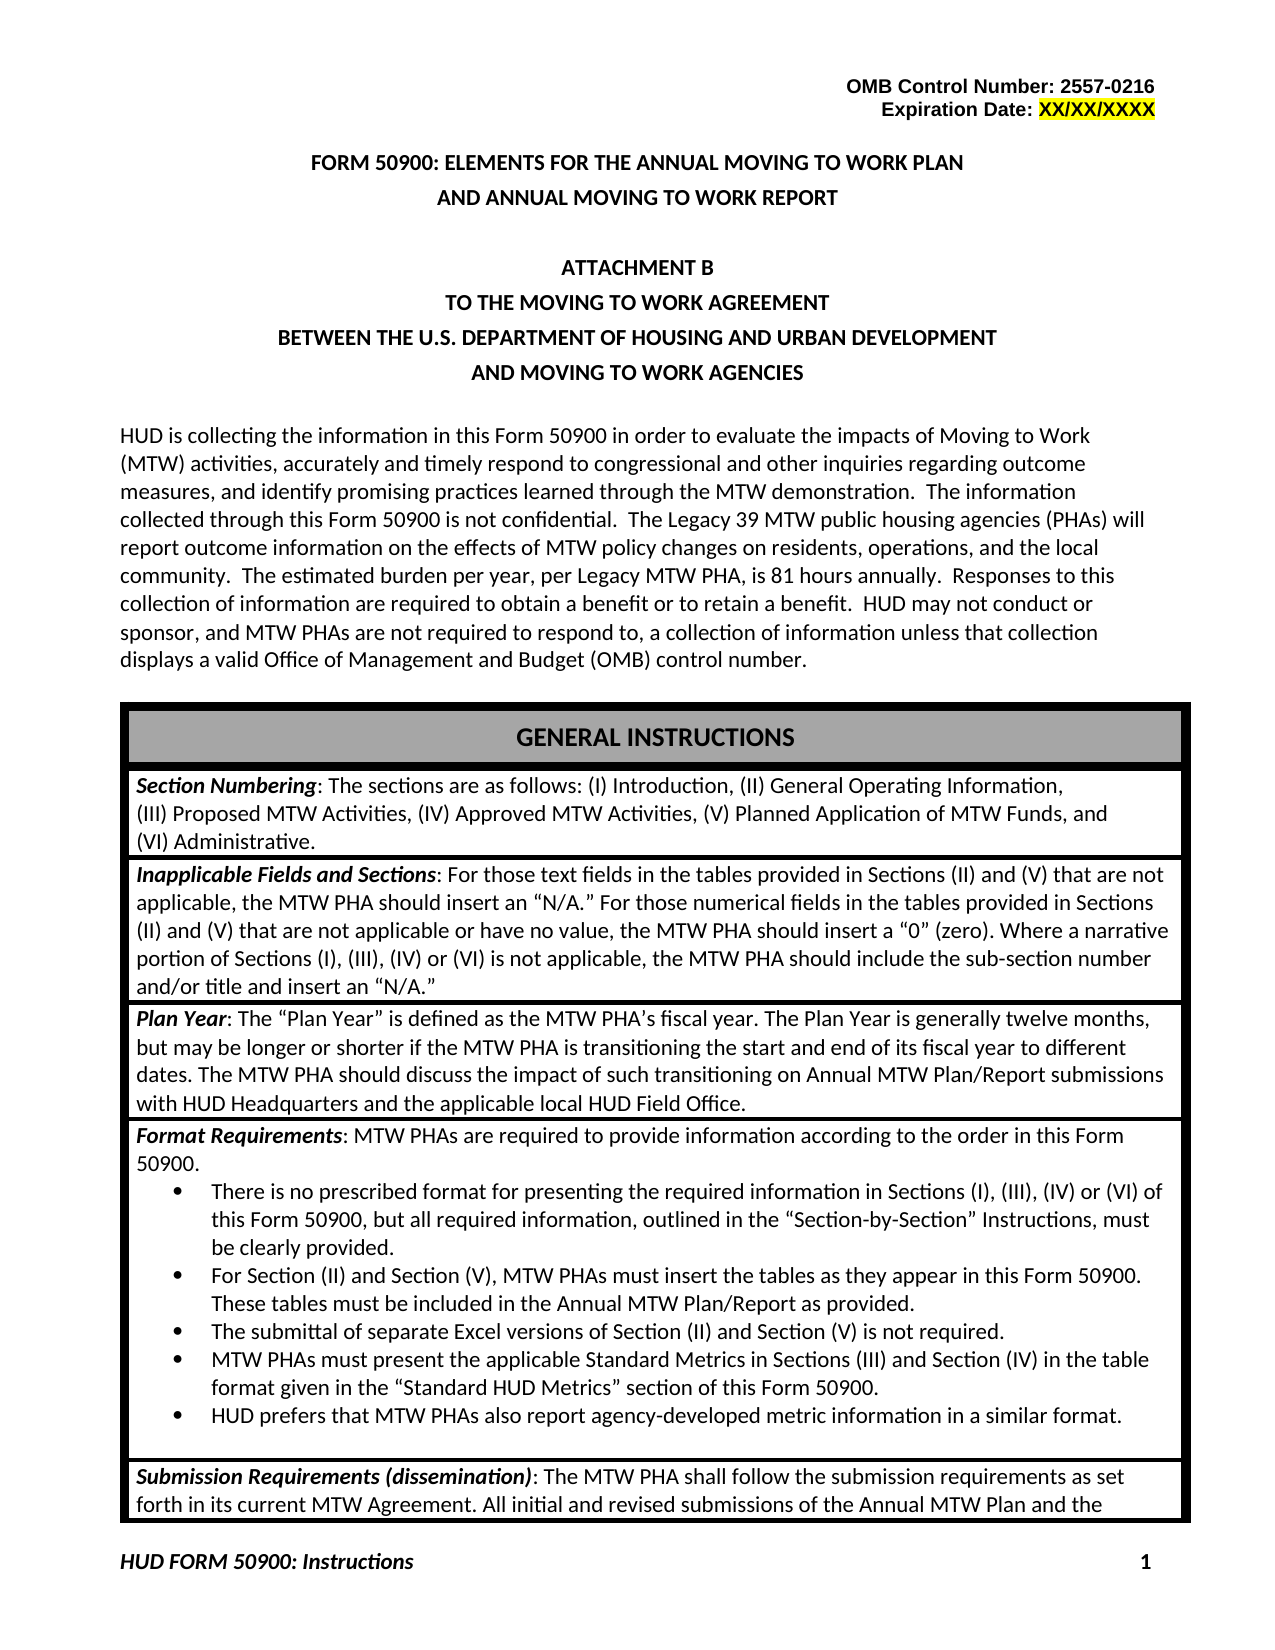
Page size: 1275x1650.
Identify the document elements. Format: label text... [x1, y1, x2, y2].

text Between the U.S. Department of Housing and Urban Development [120, 323, 1155, 351]
text and Annual Moving to work Report [120, 183, 1155, 211]
text HUD is collecting the information in this Form 50900 in order to evaluate the impacts of Moving to Work (MTW) activities, accurately and timely respond to congressional and other inquiries regarding outcome measures, and identify promising practices learned through the MTW demonstration. The information collected through this Form 50900 is not confidential. The Legacy 39 MTW public housing agencies (PHAs) will report outcome information on the effects of MTW policy changes on residents, operations, and the local community. The estimated burden per year, per Legacy MTW PHA, is 81 hours annually. Responses to this collection of information are required to obtain a benefit or to retain a benefit. HUD may not conduct or sponsor, and MTW PHAs are not required to respond to, a collection of information unless that collection displays a valid Office of Management and Budget (OMB) control number. [120, 421, 1155, 674]
text And Moving to work Agencies [120, 358, 1155, 386]
text Attachment B [120, 253, 1155, 281]
table_header GENERAL INSTRUCTIONS [129, 711, 1181, 762]
text FORM 50900: Elements for the Annual Moving to work Plan [120, 148, 1155, 176]
table_cell Format Requirements: MTW PHAs are required to provide information according to the order in this Form 50900. There is no prescribed format for presenting the required information in Sections (I), (III), (IV) or (VI) of this Form 50900, but all required information, outlined in the “Section-by-Section” Instructions, must be clearly provided. For Section (II) and Section (V), MTW PHAs must insert the tables as they appear in this Form 50900. These tables must be included in the Annual MTW Plan/Report as provided. The submittal of separate Excel versions of Section (II) and Section (V) is not required. MTW PHAs must present the applicable Standard Metrics in Sections (III) and Section (IV) in the table format given in the “Standard HUD Metrics” section of this Form 50900. HUD prefers that MTW PHAs also report agency-developed metric information in a similar format. [129, 1121, 1181, 1458]
text to the moving to work Agreement [120, 288, 1155, 316]
table_cell Plan Year: The “Plan Year” is defined as the MTW PHA’s fiscal year. The Plan Year is generally twelve months, but may be longer or shorter if the MTW PHA is transitioning the start and end of its fiscal year to different dates. The MTW PHA should discuss the impact of such transitioning on Annual MTW Plan/Report submissions with HUD Headquarters and the applicable local HUD Field Office. [129, 1005, 1181, 1117]
table_cell Inapplicable Fields and Sections: For those text fields in the tables provided in Sections (II) and (V) that are not applicable, the MTW PHA should insert an “N/A.” For those numerical fields in the tables provided in Sections (II) and (V) that are not applicable or have no value, the MTW PHA should insert a “0” (zero). Where a narrative portion of Sections (I), (III), (IV) or (VI) is not applicable, the MTW PHA should include the sub-section number and/or title and insert an “N/A.” [129, 860, 1181, 1000]
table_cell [129, 1462, 1181, 1518]
table_cell Section Numbering: The sections are as follows: (I) Introduction, (II) General Operating Information, (III) Proposed MTW Activities, (IV) Approved MTW Activities, (V) Planned Application of MTW Funds, and (VI) Administrative. [129, 771, 1181, 855]
